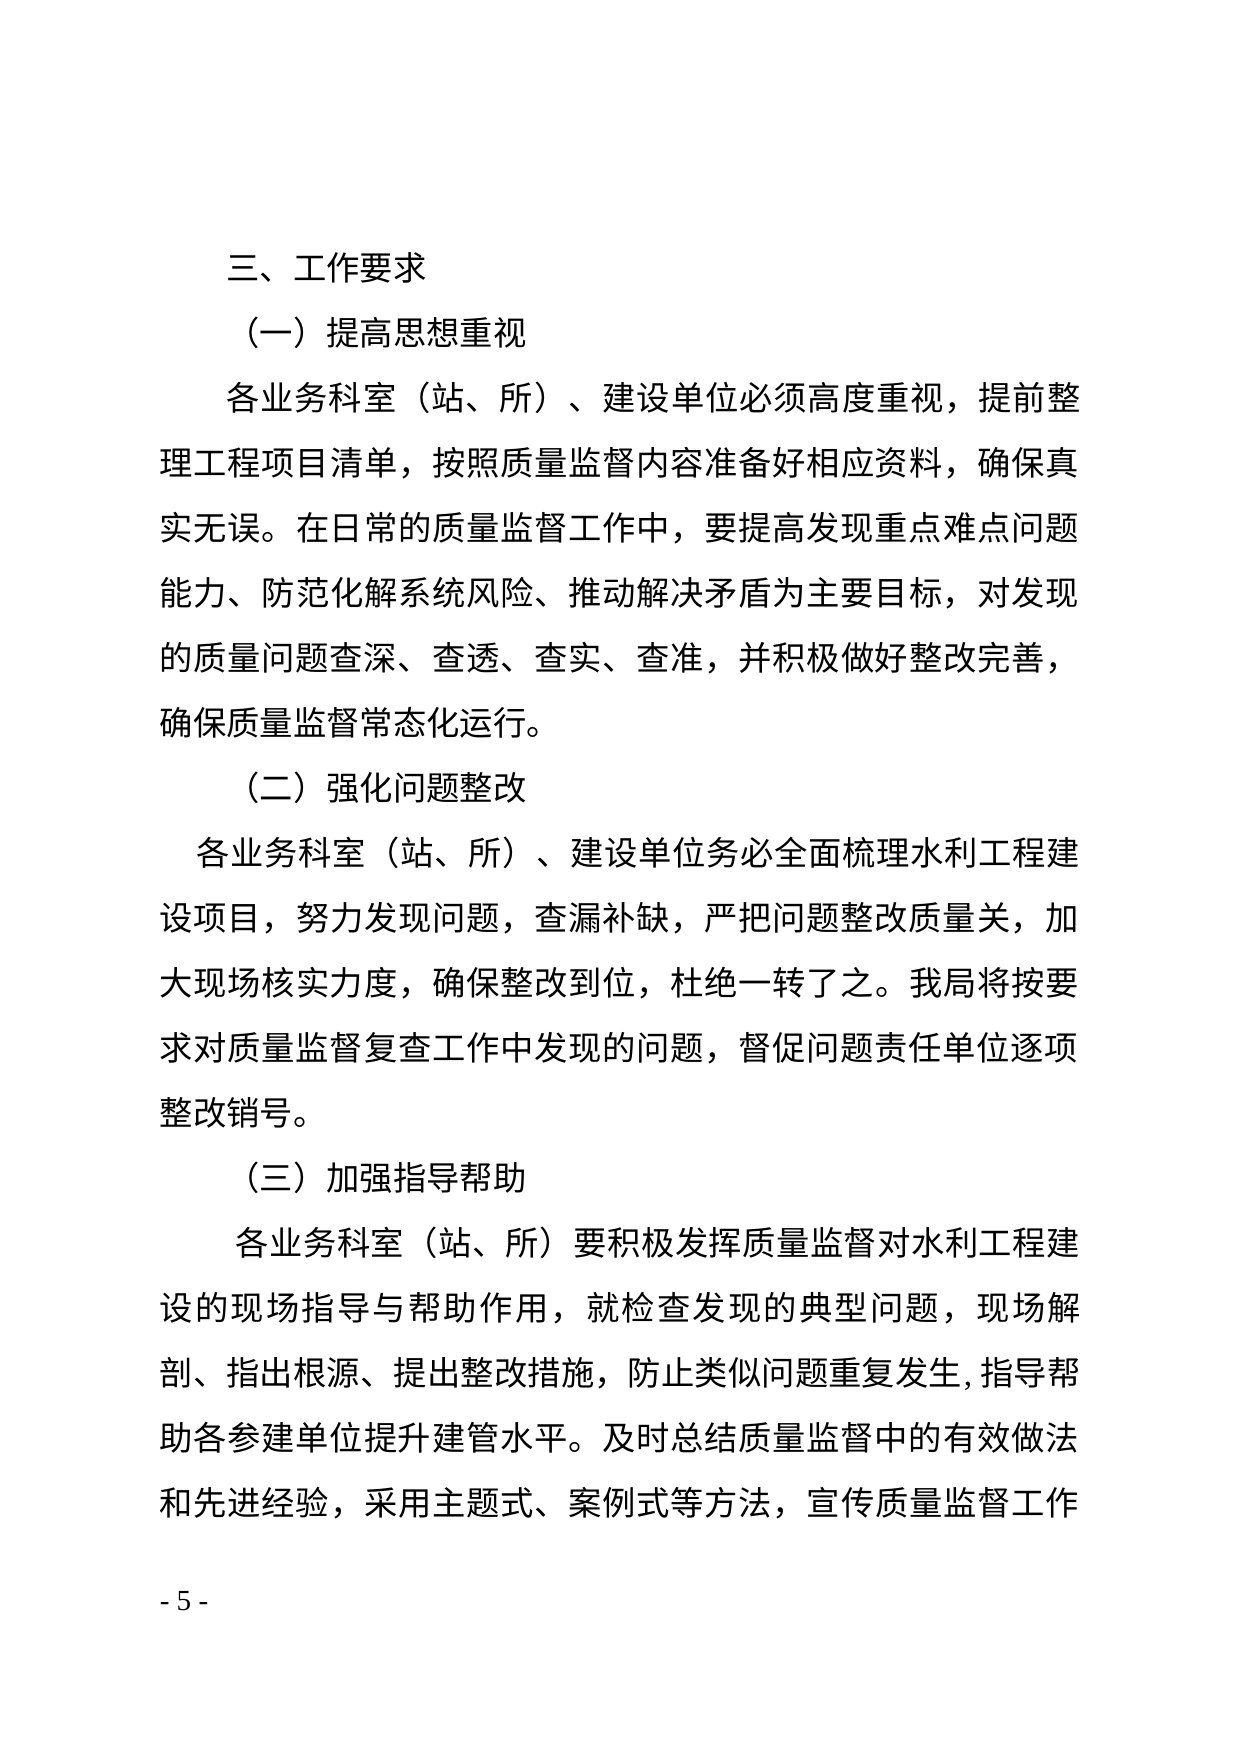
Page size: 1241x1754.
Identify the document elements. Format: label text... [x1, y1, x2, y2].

text 三、工作要求 [159, 233, 1081, 298]
text 各业务科室（站、所）、建设单位必须高度重视，提前整理工程项目清单，按照质量监督内容准备好相应资料，确保真实无误。在日常的质量监督工作中，要提高发现重点难点问题能力、防范化解系统风险、推动解决矛盾为主要目标，对发现的质量问题查深、查透、查实、查准，并积极做好整改完善，确保质量监督常态化运行。 [159, 363, 1081, 753]
list 强化问题整改 [159, 753, 1081, 818]
list 加强指导帮助 [159, 1143, 1081, 1208]
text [159, 1208, 1081, 1533]
text （一）提高思想重视 [159, 298, 1081, 363]
text 各业务科室（站、所）、建设单位务必全面梳理水利工程建设项目，努力发现问题，查漏补缺，严把问题整改质量关，加大现场核实力度，确保整改到位，杜绝一转了之。我局将按要求对质量监督复查工作中发现的问题，督促问题责任单位逐项整改销号。 [159, 818, 1081, 1143]
